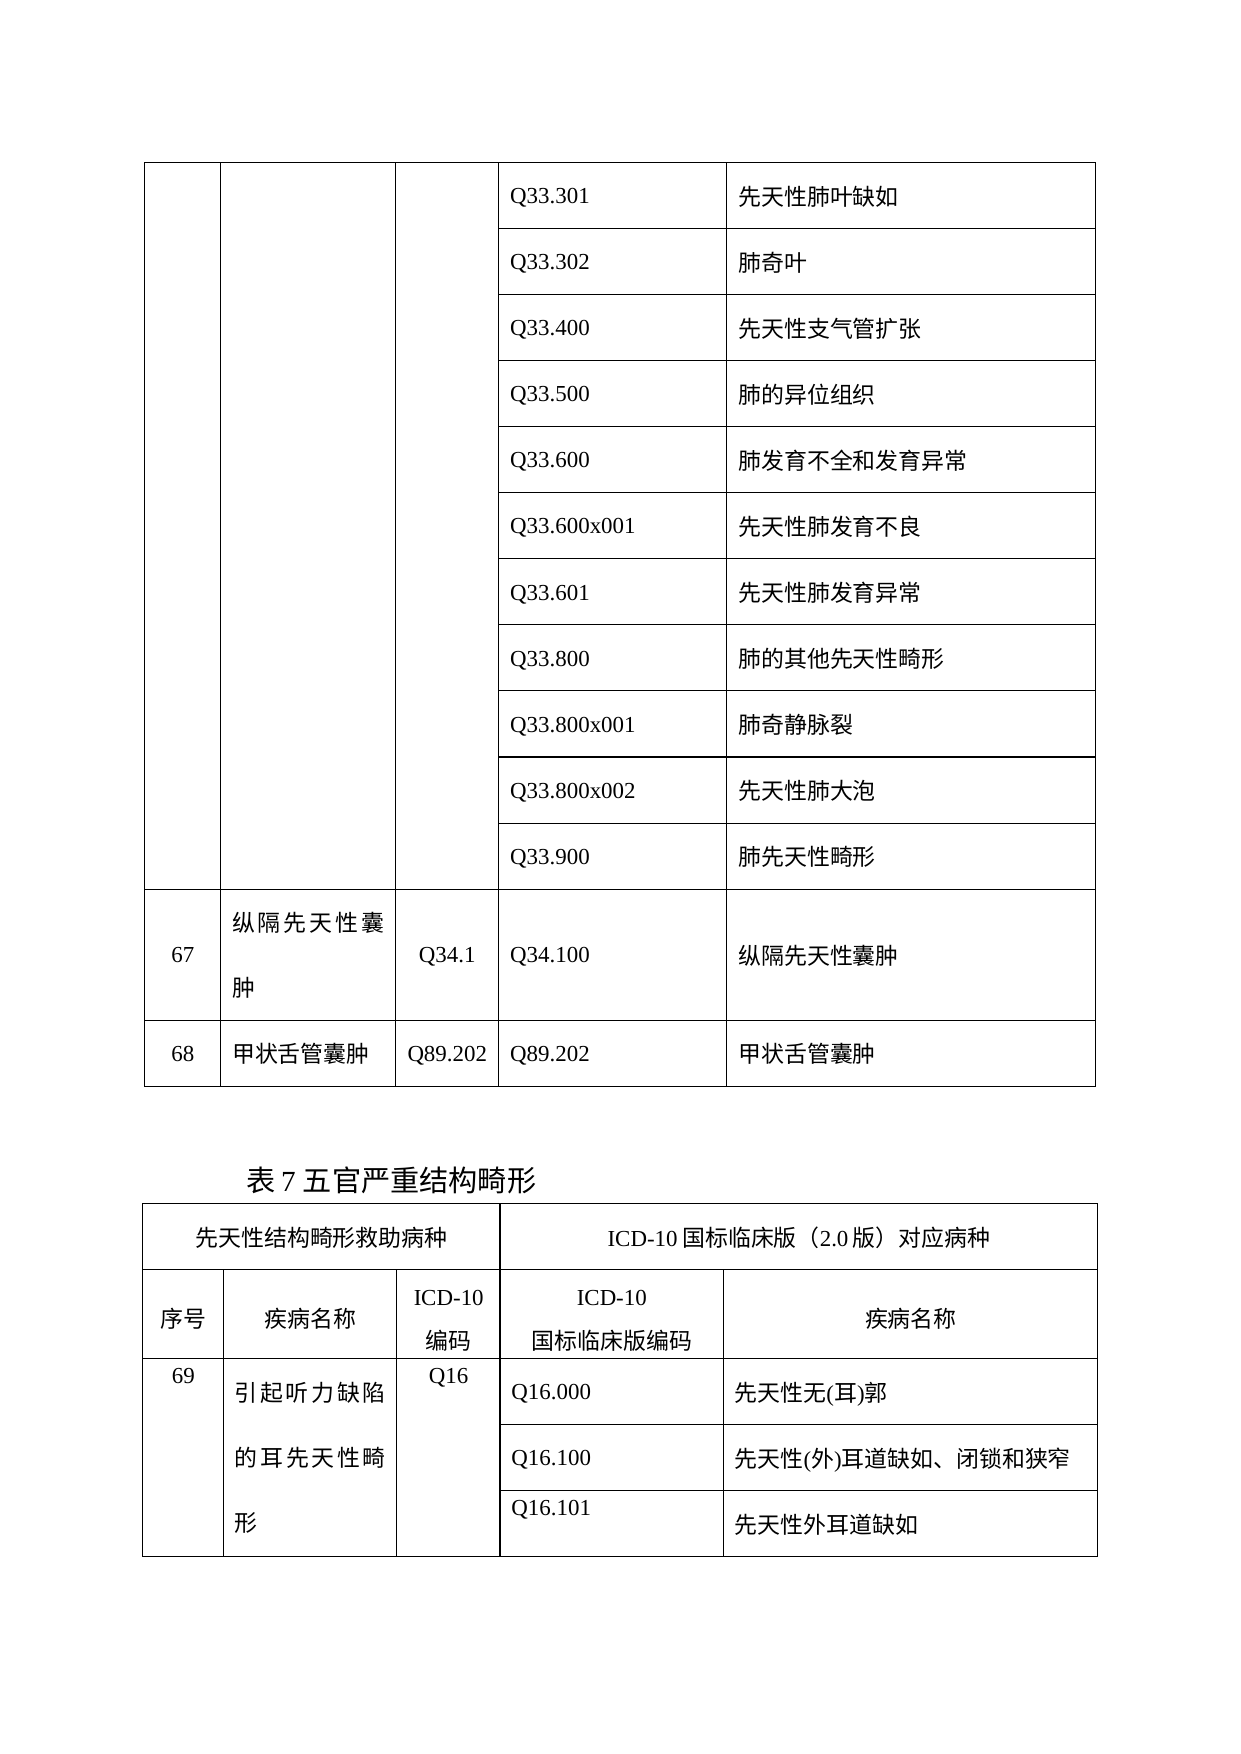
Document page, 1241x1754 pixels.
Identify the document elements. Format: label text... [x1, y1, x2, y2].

table_cell Q33.600x001 [499, 493, 726, 558]
table_cell 甲状舌管囊肿 [221, 1021, 395, 1086]
table_cell 纵隔先天性囊肿 [221, 890, 395, 1019]
table_cell Q16.100 [501, 1425, 723, 1490]
table_cell 先天性肺叶缺如 [727, 163, 1095, 228]
table_cell 69 [143, 1359, 223, 1556]
table_cell Q16.000 [501, 1359, 723, 1424]
table_cell 肺先天性畸形 [727, 824, 1095, 888]
table_header 先天性结构畸形救助病种 [143, 1204, 499, 1269]
table_cell 肺的异位组织 [727, 361, 1095, 426]
table_cell Q33.900 [499, 824, 726, 888]
table_header ICD-10国标临床版（2.0版）对应病种 [501, 1204, 1097, 1269]
table_cell Q89.202 [499, 1021, 726, 1086]
table_cell ICD-10 国标临床版编码 [501, 1270, 723, 1358]
table_cell 先天性肺发育异常 [727, 559, 1095, 624]
table_cell Q34.100 [499, 890, 726, 1019]
table_cell Q33.600 [499, 427, 726, 492]
table_cell Q33.302 [499, 229, 726, 294]
table_cell 甲状舌管囊肿 [727, 1021, 1095, 1086]
text 表7 五官严重结构畸形 [187, 1145, 1053, 1203]
table_cell Q33.800x002 [499, 758, 726, 822]
table_cell 肺的其他先天性畸形 [727, 625, 1095, 690]
table_cell 肺发育不全和发育异常 [727, 427, 1095, 492]
table_cell 疾病名称 [724, 1270, 1097, 1358]
table_cell Q16.101 [501, 1491, 723, 1556]
table_cell Q34.1 [396, 890, 498, 1019]
table_cell 67 [145, 890, 220, 1019]
table_cell 先天性(外)耳道缺如、闭锁和狭窄 [724, 1425, 1097, 1490]
table_cell 纵隔先天性囊肿 [727, 890, 1095, 1019]
table_cell 先天性肺发育不良 [727, 493, 1095, 558]
table_cell Q16 [397, 1359, 499, 1556]
table_cell 先天性无(耳)郭 [724, 1359, 1097, 1424]
table_cell 68 [145, 1021, 220, 1086]
table_cell Q33.301 [499, 163, 726, 228]
table_cell 引起听力缺陷的耳先天性畸形 [224, 1359, 396, 1556]
table_cell 肺奇静脉裂 [727, 691, 1095, 756]
table_cell Q33.400 [499, 295, 726, 360]
table_cell 先天性支气管扩张 [727, 295, 1095, 360]
table_cell 序号 [143, 1270, 223, 1358]
table_cell Q89.202 [396, 1021, 498, 1086]
table_cell 先天性肺大泡 [727, 758, 1095, 822]
table_cell ICD-10 编码 [397, 1270, 499, 1358]
table_cell 疾病名称 [224, 1270, 396, 1358]
table_cell Q33.601 [499, 559, 726, 624]
table_cell 先天性外耳道缺如 [724, 1491, 1097, 1556]
table_cell Q33.800 [499, 625, 726, 690]
table_cell Q33.500 [499, 361, 726, 426]
table_cell Q33.800x001 [499, 691, 726, 756]
table_cell 肺奇叶 [727, 229, 1095, 294]
